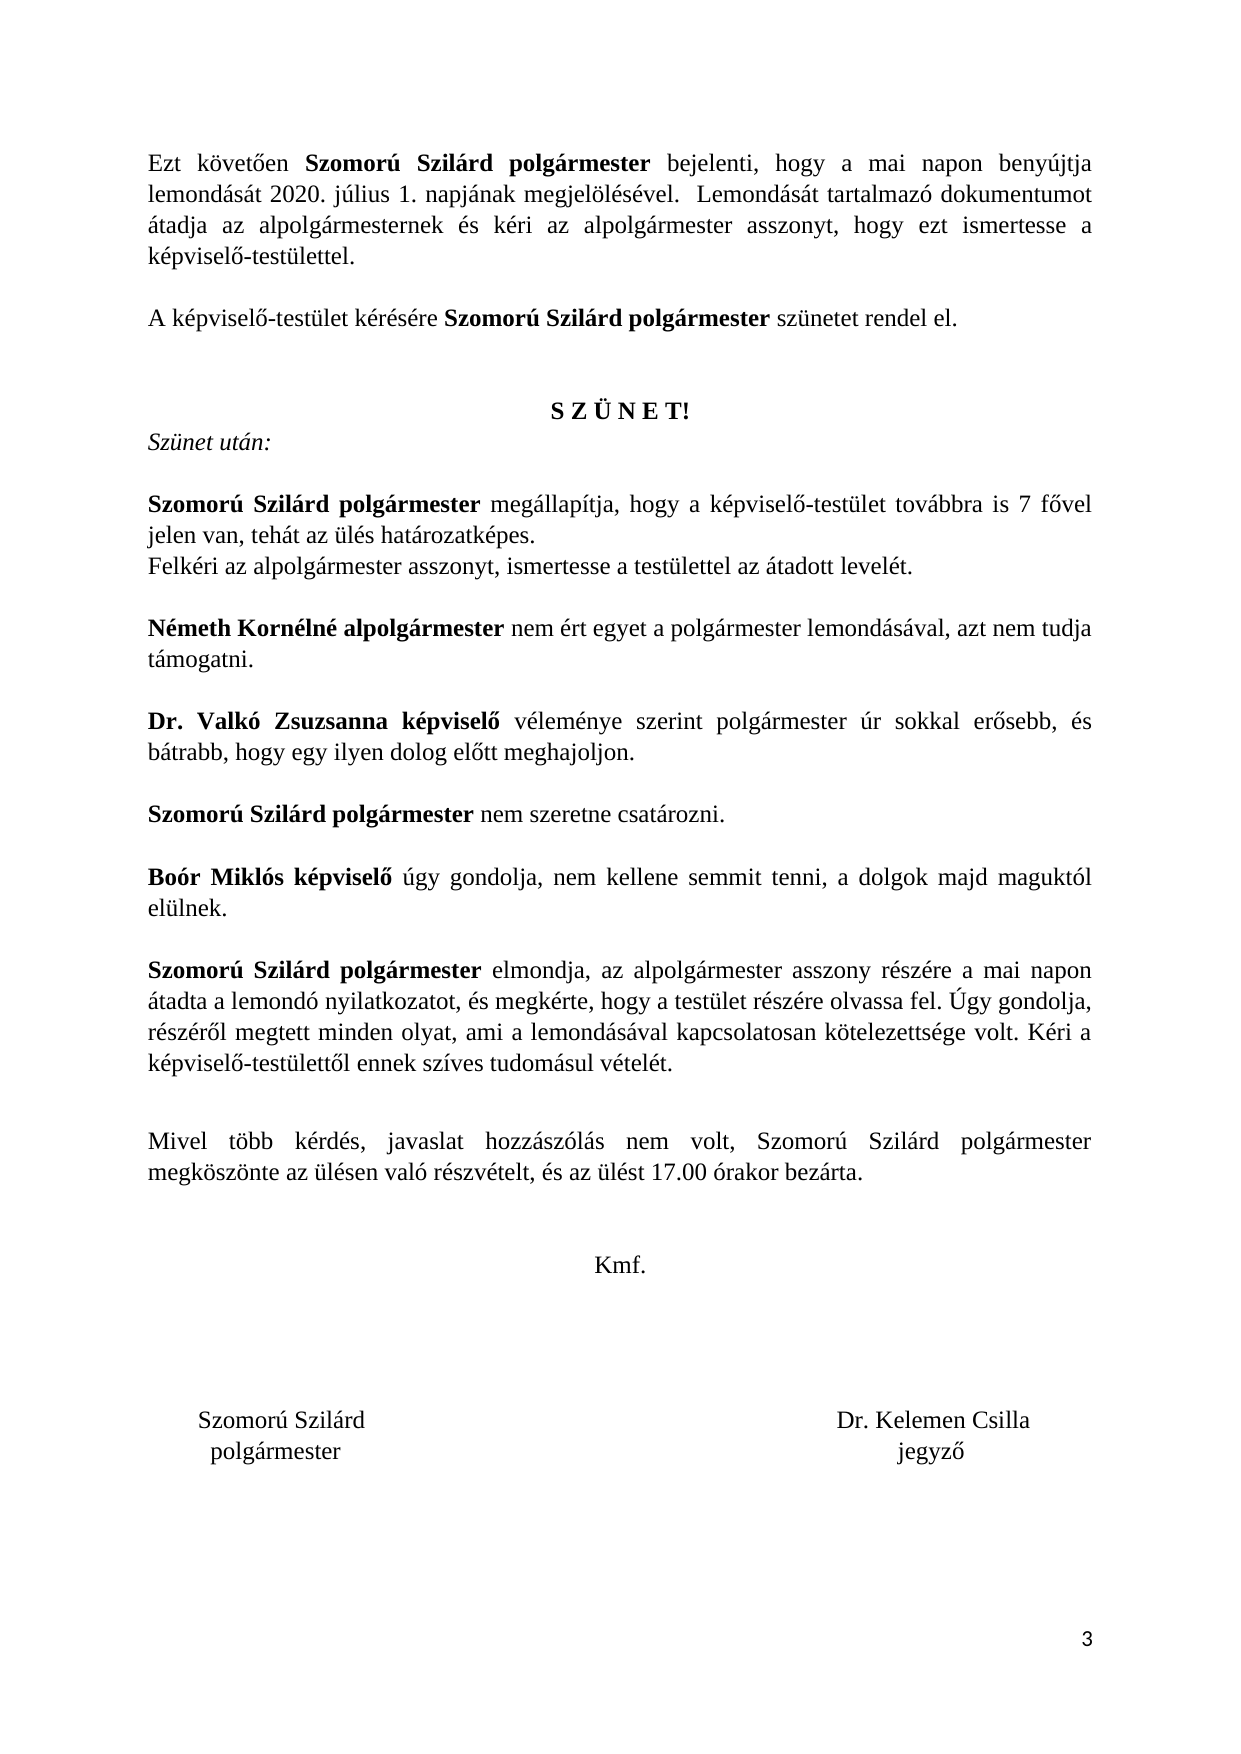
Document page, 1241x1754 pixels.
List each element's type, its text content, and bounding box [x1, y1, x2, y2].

text A képviselő-testület kérésére Szomorú Szilárd polgármester szünetet rendel el. [148, 303, 1093, 332]
text Németh Kornélné alpolgármester nem ért egyet a polgármester lemondásával, azt nem tudja támogatni. [148, 613, 1093, 673]
text Szomorú Szilárd Dr. Kelemen Csilla [148, 1405, 1093, 1434]
text Felkéri az alpolgármester asszonyt, ismertesse a testülettel az átadott levelét. [148, 551, 1093, 580]
text polgármester jegyző [148, 1436, 1093, 1465]
text Ezt követően Szomorú Szilárd polgármester bejelenti, hogy a mai napon benyújtja lemondását 2020. július 1. napjának megjelölésével. Lemondását tartalmazó dokumentumot átadja az alpolgármesternek és kéri az alpolgármester asszonyt, hogy ezt ismertesse a képviselő-testülettel. [148, 148, 1093, 269]
text Boór Miklós képviselő úgy gondolja, nem kellene semmit tenni, a dolgok majd maguktól elülnek. [148, 862, 1093, 921]
text Mivel több kérdés, javaslat hozzászólás nem volt, Szomorú Szilárd polgármester megköszönte az ülésen való részvételt, és az ülést 17.00 órakor bezárta. [148, 1126, 1093, 1186]
text Dr. Valkó Zsuzsanna képviselő véleménye szerint polgármester úr sokkal erősebb, és bátrabb, hogy egy ilyen dolog előtt meghajoljon. [148, 706, 1093, 766]
text Szomorú Szilárd polgármester megállapítja, hogy a képviselő-testület továbbra is 7 fővel jelen van, tehát az ülés határozatképes. [148, 489, 1093, 549]
text Szomorú Szilárd polgármester elmondja, az alpolgármester asszony részére a mai napon átadta a lemondó nyilatkozatot, és megkérte, hogy a testület részére olvassa fel. Úgy gondolja, részéről megtett minden olyat, ami a lemondásával kapcsolatosan kötelezettsége volt. Kéri a képviselő-testülettől ennek szíves tudomásul vételét. [148, 955, 1093, 1077]
text Szünet után: [148, 427, 1093, 456]
text Szomorú Szilárd polgármester nem szeretne csatározni. [148, 799, 1093, 828]
text Kmf. [148, 1250, 1093, 1279]
text S Z Ü N E T! [148, 396, 1093, 425]
